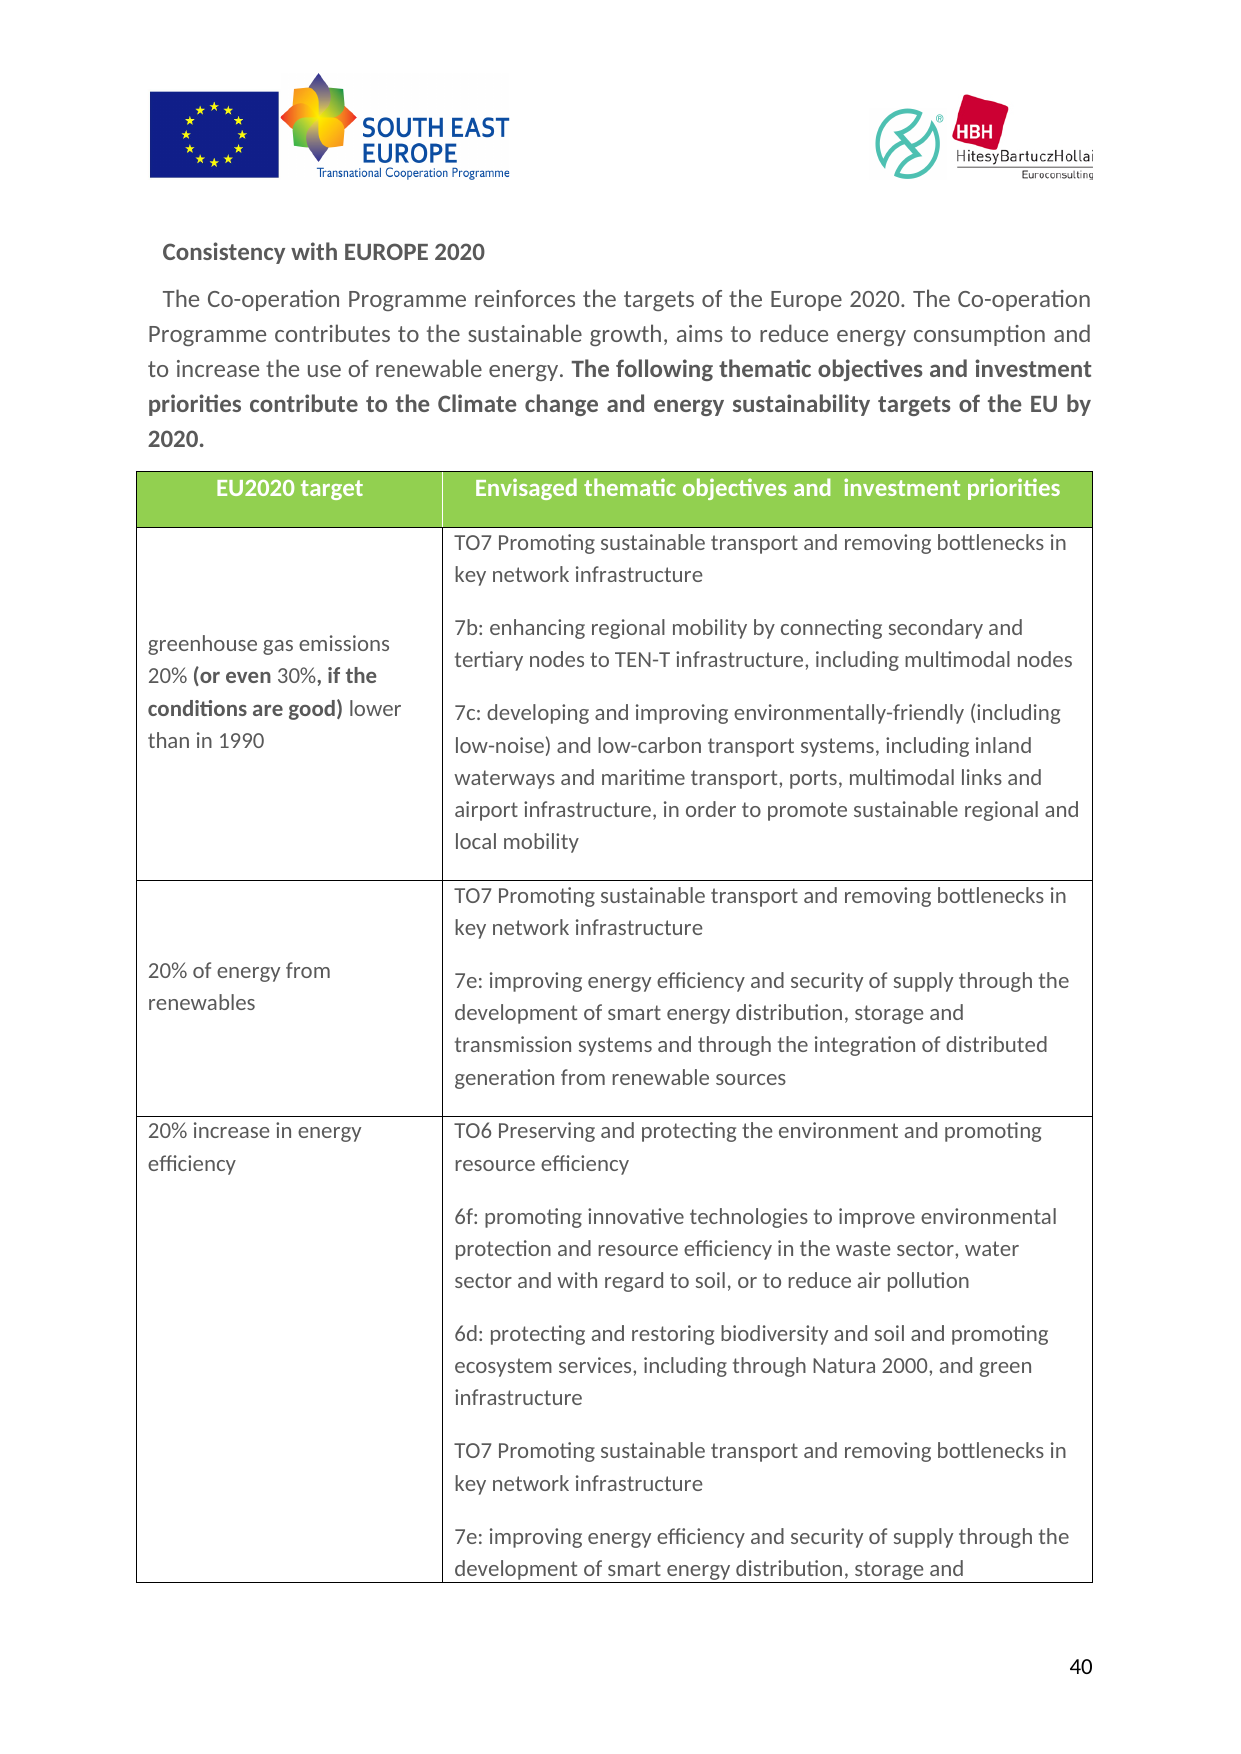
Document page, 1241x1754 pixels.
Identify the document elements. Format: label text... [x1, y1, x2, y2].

picture [147, 73, 510, 180]
table_cell TO7 Promoting sustainable transport and removing bottlenecks in key network infrastructure 7e: improving energy efficiency and security of supply through the development of smart energy distribution, storage and transmission systems and through the integration of distributed generation from renewable sources [443, 881, 1092, 1116]
table_cell 20% increase in energy efficiency [137, 1117, 442, 1582]
table_cell greenhouse gas emissions 20% (or even 30%, if the conditions are good) lower than in 1990 [137, 528, 442, 880]
text Consistency with EUROPE 2020 [148, 236, 1093, 266]
picture [951, 94, 1093, 180]
table_header EU2020 target [137, 472, 442, 527]
text The Co-operation Programme reinforces the targets of the Europe 2020. The Co-operation Programme contributes to the sustainable growth, aims to reduce energy consumption and to increase the use of renewable energy. The following thematic objectives and investment priorities contribute to the Climate change and energy sustainability targets of the EU by 2020. [148, 283, 1093, 454]
picture [869, 108, 947, 180]
table_cell TO7 Promoting sustainable transport and removing bottlenecks in key network infrastructure 7b: enhancing regional mobility by connecting secondary and tertiary nodes to TEN-T infrastructure, including multimodal nodes 7c: developing and improving environmentally-friendly (including low-noise) and low-carbon transport systems, including inland waterways and maritime transport, ports, multimodal links and airport infrastructure, in order to promote sustainable regional and local mobility [443, 528, 1092, 880]
table_cell 20% of energy from renewables [137, 881, 442, 1116]
table_header Envisaged thematic objectives and investment priorities [443, 472, 1092, 527]
